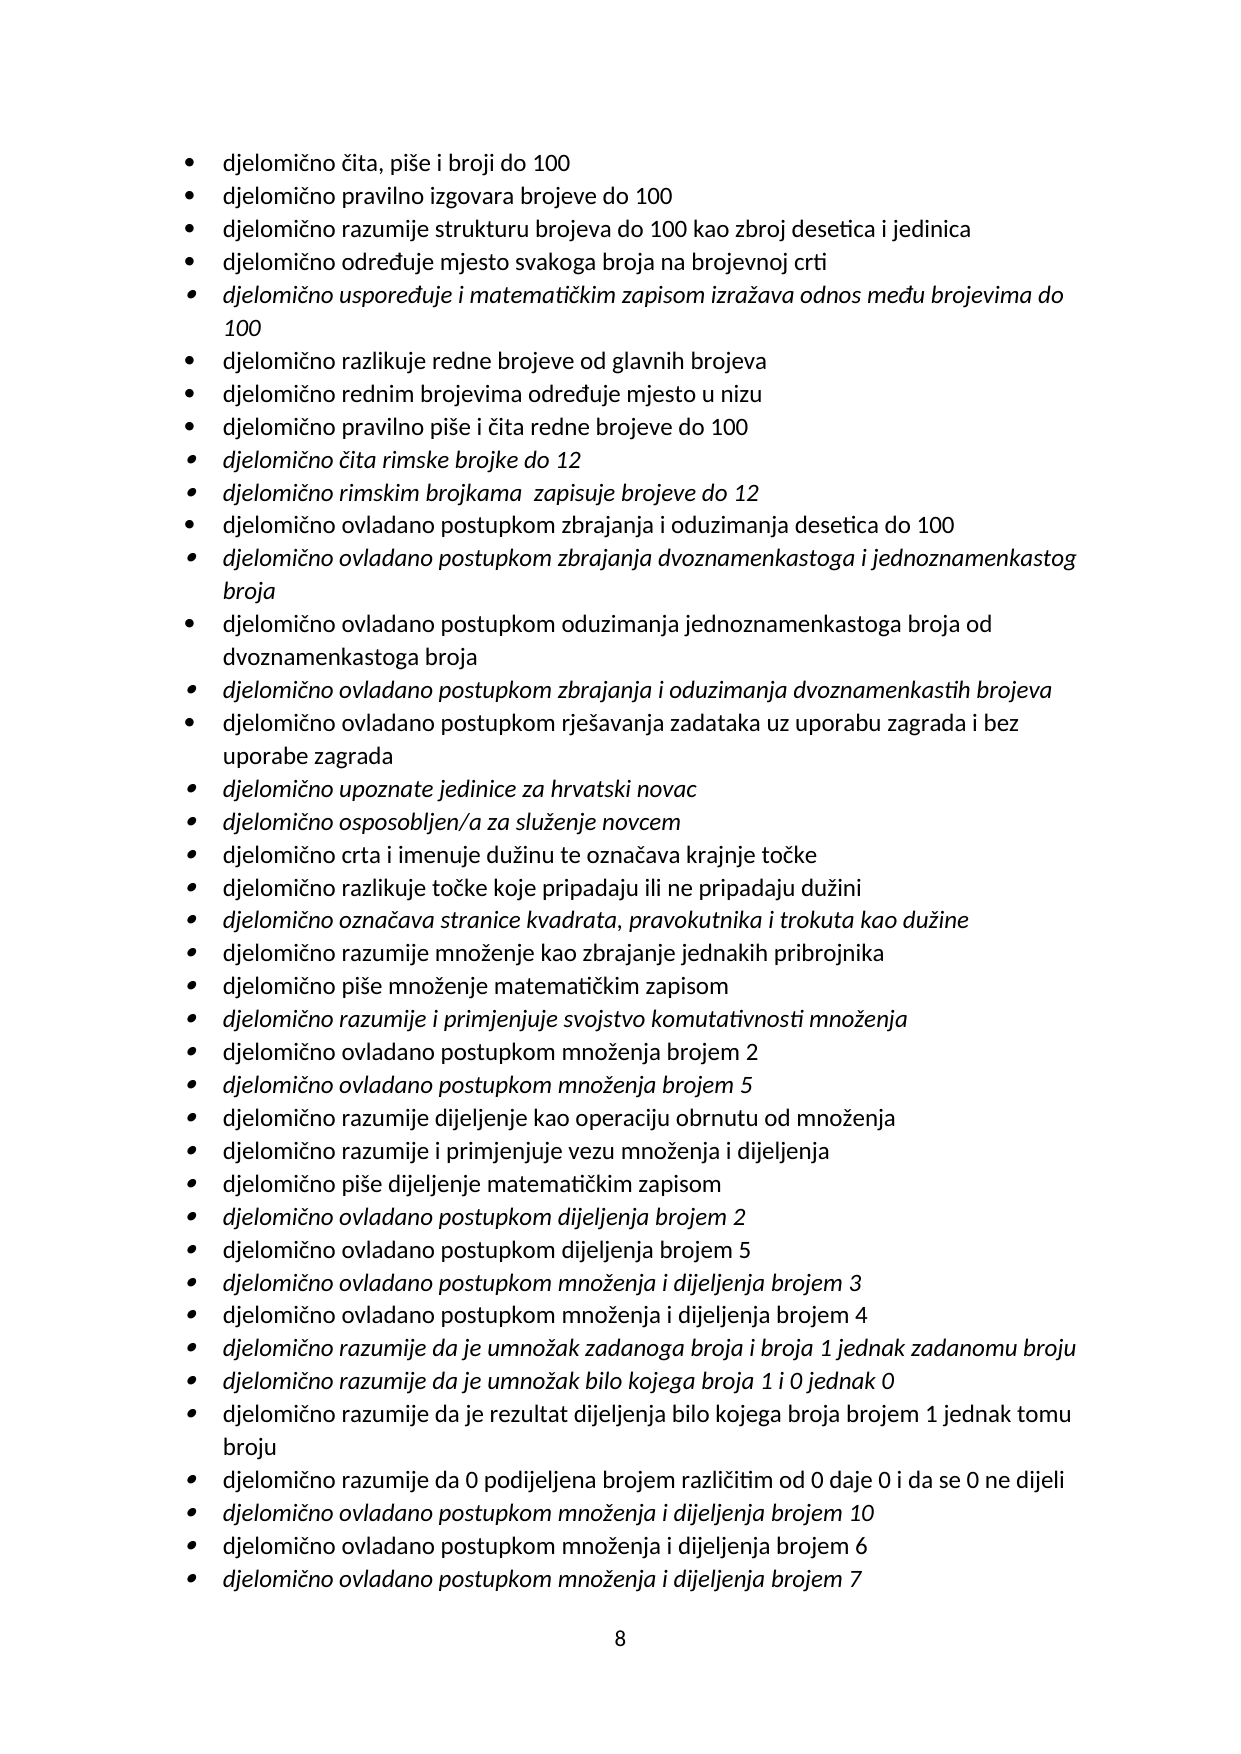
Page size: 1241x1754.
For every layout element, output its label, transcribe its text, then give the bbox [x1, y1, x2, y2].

list djelomično razlikuje redne brojeve od glavnih brojeva [185, 345, 1093, 376]
list djelomično razumije da je umnožak bilo kojega broja 1 i 0 jednak 0 [185, 1366, 1093, 1396]
list djelomično crta i imenuje dužinu te označava krajnje točke [185, 839, 1093, 869]
list djelomično određuje mjesto svakoga broja na brojevnoj crti [185, 246, 1093, 277]
list djelomično označava stranice kvadrata, pravokutnika i trokuta kao dužine [185, 905, 1093, 935]
list djelomično čita rimske brojke do 12 [185, 444, 1093, 474]
list djelomično ovladano postupkom množenja i dijeljenja brojem 3 [185, 1267, 1093, 1297]
list djelomično ovladano postupkom zbrajanja dvoznamenkastoga i jednoznamenkastog broja [185, 543, 1093, 606]
list djelomično razumije i primjenjuje svojstvo komutativnosti množenja [185, 1003, 1093, 1034]
list djelomično rednim brojevima određuje mjesto u nizu [185, 378, 1093, 408]
list djelomično ovladano postupkom množenja brojem 5 [185, 1069, 1093, 1100]
list djelomično razumije i primjenjuje vezu množenja i dijeljenja [185, 1135, 1093, 1166]
list djelomično razumije množenje kao zbrajanje jednakih pribrojnika [185, 938, 1093, 968]
list djelomično pravilno piše i čita redne brojeve do 100 [185, 411, 1093, 441]
list djelomično osposobljen/a za služenje novcem [185, 806, 1093, 836]
list djelomično uspoređuje i matematičkim zapisom izražava odnos među brojevima do 100 [185, 279, 1093, 343]
list djelomično piše dijeljenje matematičkim zapisom [185, 1168, 1093, 1198]
list djelomično razlikuje točke koje pripadaju ili ne pripadaju dužini [185, 872, 1093, 902]
list djelomično razumije da je rezultat dijeljenja bilo kojega broja brojem 1 jednak tomu broju [185, 1398, 1093, 1462]
list djelomično ovladano postupkom oduzimanja jednoznamenkastoga broja od dvoznamenkastoga broja [185, 608, 1093, 672]
list djelomično razumije da 0 podijeljena brojem različitim od 0 daje 0 i da se 0 ne dijeli [185, 1464, 1093, 1495]
list djelomično ovladano postupkom množenja brojem 2 [185, 1036, 1093, 1067]
list djelomično rimskim brojkama zapisuje brojeve do 12 [185, 477, 1093, 507]
list djelomično ovladano postupkom zbrajanja i oduzimanja desetica do 100 [185, 510, 1093, 540]
list djelomično upoznate jedinice za hrvatski novac [185, 773, 1093, 803]
list djelomično razumije dijeljenje kao operaciju obrnutu od množenja [185, 1102, 1093, 1133]
list djelomično pravilno izgovara brojeve do 100 [185, 181, 1093, 211]
list djelomično razumije strukturu brojeva do 100 kao zbroj desetica i jedinica [185, 213, 1093, 244]
list djelomično ovladano postupkom dijeljenja brojem 2 [185, 1201, 1093, 1231]
list djelomično ovladano postupkom zbrajanja i oduzimanja dvoznamenkastih brojeva [185, 674, 1093, 705]
list djelomično ovladano postupkom množenja i dijeljenja brojem 7 [185, 1563, 1093, 1593]
list djelomično čita, piše i broji do 100 [185, 148, 1093, 178]
list djelomično piše množenje matematičkim zapisom [185, 971, 1093, 1001]
list djelomično ovladano postupkom množenja i dijeljenja brojem 10 [185, 1497, 1093, 1528]
list djelomično ovladano postupkom rješavanja zadataka uz uporabu zagrada i bez uporabe zagrada [185, 707, 1093, 771]
list djelomično ovladano postupkom dijeljenja brojem 5 [185, 1234, 1093, 1264]
list djelomično razumije da je umnožak zadanoga broja i broja 1 jednak zadanomu broju [185, 1333, 1093, 1363]
list djelomično ovladano postupkom množenja i dijeljenja brojem 4 [185, 1300, 1093, 1330]
list djelomično ovladano postupkom množenja i dijeljenja brojem 6 [185, 1530, 1093, 1561]
